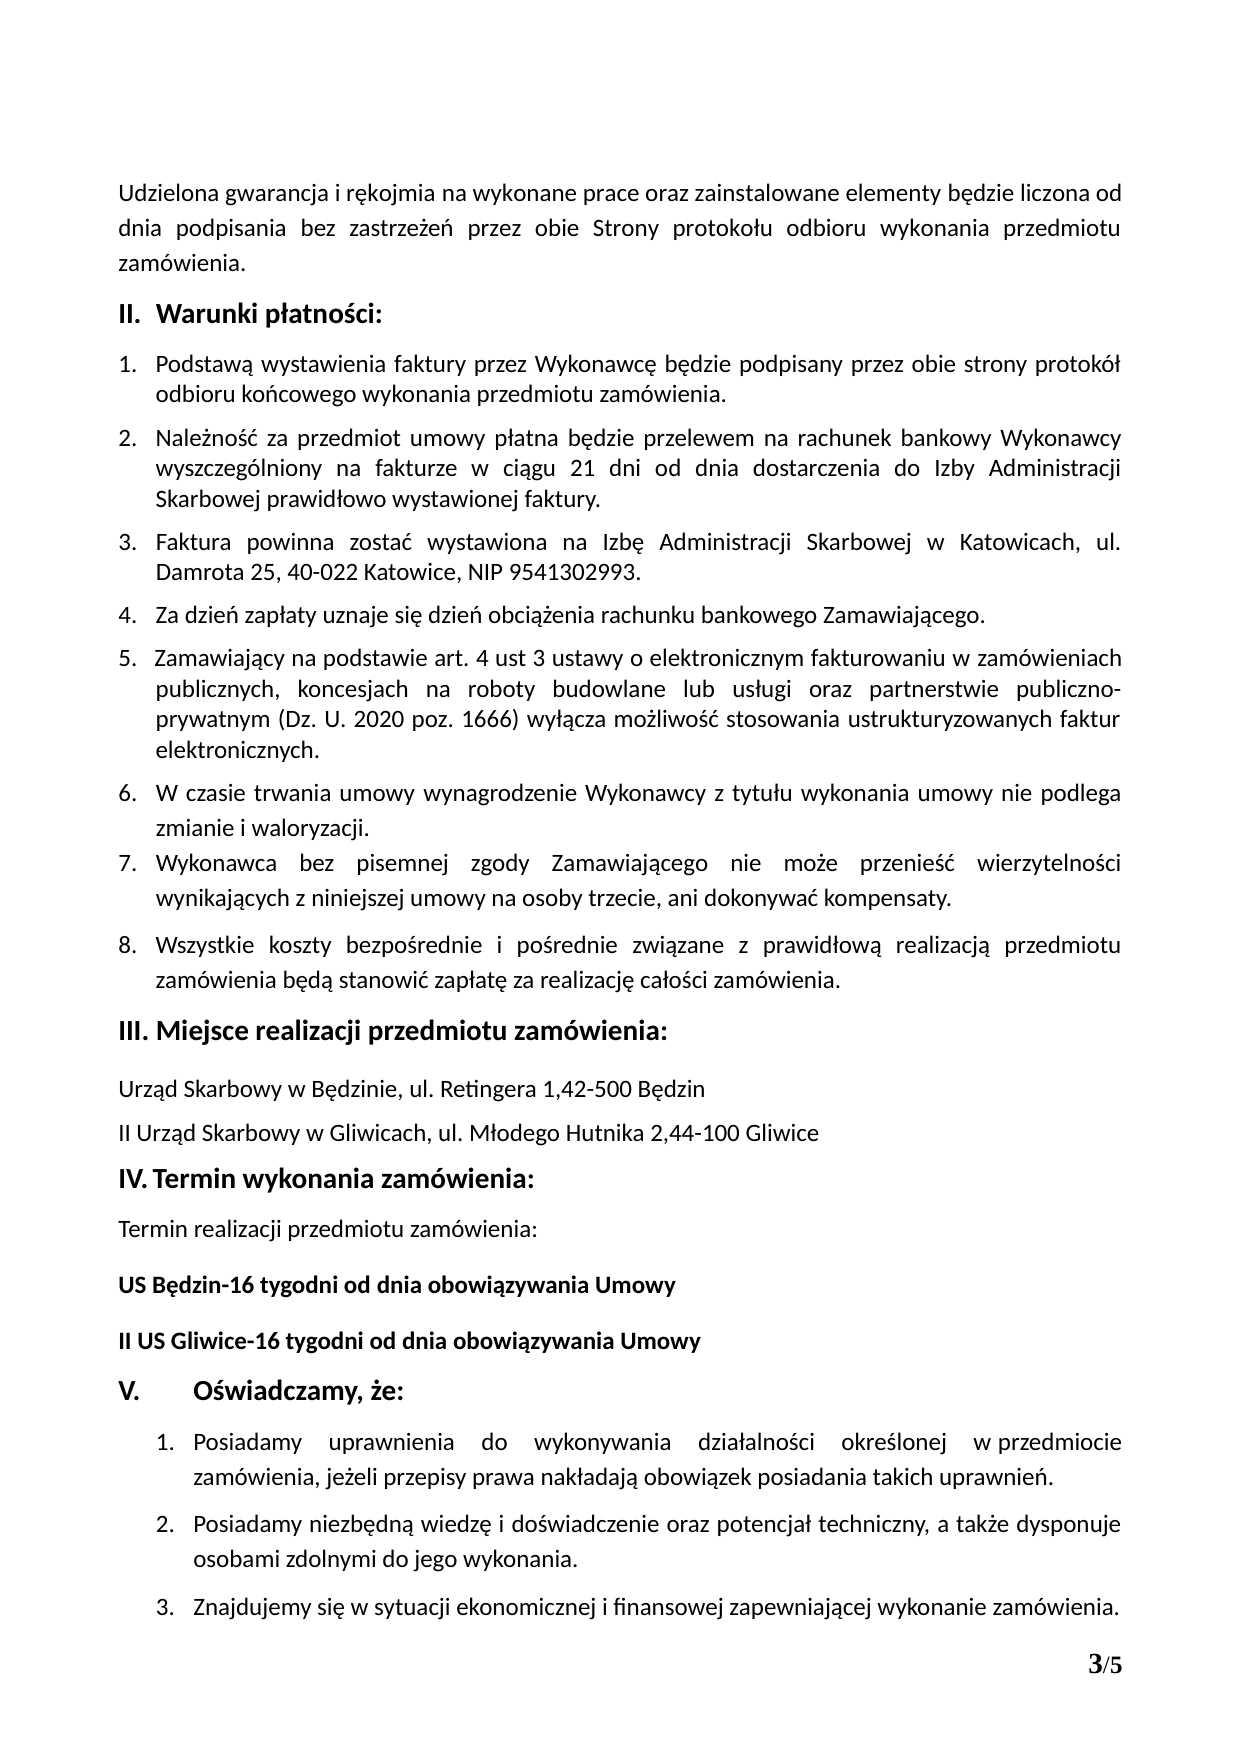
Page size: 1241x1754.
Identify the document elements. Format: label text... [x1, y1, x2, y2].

list Faktura powinna zostać wystawiona na Izbę Administracji Skarbowej w Katowicach, ul. Damrota 25, 40-022 Katowice, NIP 9541302993. [118, 526, 1122, 587]
list W czasie trwania umowy wynagrodzenie Wykonawcy z tytułu wykonania umowy nie podlega zmianie i waloryzacji. [118, 777, 1122, 842]
list Wykonawca bez pisemnej zgody Zamawiającego nie może przenieść wierzytelności wynikających z niniejszej umowy na osoby trzecie, ani dokonywać kompensaty. [118, 847, 1122, 912]
list Miejsce realizacji przedmiotu zamówienia: [118, 1012, 1122, 1047]
text Udzielona gwarancja i rękojmia na wykonane prace oraz zainstalowane elementy będzie liczona od dnia podpisania bez zastrzeżeń przez obie Strony protokołu odbioru wykonania przedmiotu zamówienia. [118, 177, 1122, 278]
list Posiadamy niezbędną wiedzę i doświadczenie oraz potencjał techniczny, a także dysponuje osobami zdolnymi do jego wykonania. [156, 1508, 1122, 1574]
list Zamawiający na podstawie art. 4 ust 3 ustawy o elektronicznym fakturowaniu w zamówieniach publicznych, koncesjach na roboty budowlane lub usługi oraz partnerstwie publiczno-prywatnym (Dz. U. 2020 poz. 1666) wyłącza możliwość stosowania ustrukturyzowanych faktur elektronicznych. [118, 642, 1122, 764]
list Znajdujemy się w sytuacji ekonomicznej i finansowej zapewniającej wykonanie zamówienia. [156, 1591, 1122, 1621]
list Oświadczamy, że: [118, 1372, 1122, 1408]
text II Urząd Skarbowy w Gliwicach, ul. Młodego Hutnika 2,44-100 Gliwice [118, 1117, 1122, 1147]
list Termin wykonania zamówienia: [118, 1160, 1122, 1195]
list Należność za przedmiot umowy płatna będzie przelewem na rachunek bankowy Wykonawcy wyszczególniony na fakturze w ciągu 21 dni od dnia dostarczenia do Izby Administracji Skarbowej prawidłowo wystawionej faktury. [118, 422, 1122, 513]
list Posiadamy uprawnienia do wykonywania działalności określonej w przedmiocie zamówienia, jeżeli przepisy prawa nakładają obowiązek posiadania takich uprawnień. [156, 1426, 1122, 1491]
list Podstawą wystawienia faktury przez Wykonawcę będzie podpisany przez obie strony protokół odbioru końcowego wykonania przedmiotu zamówienia. [118, 348, 1122, 409]
list Wszystkie koszty bezpośrednie i pośrednie związane z prawidłową realizacją przedmiotu zamówienia będą stanowić zapłatę za realizację całości zamówienia. [118, 929, 1122, 995]
list Warunki płatności: [118, 295, 1122, 330]
text Urząd Skarbowy w Będzinie, ul. Retingera 1,42-500 Będzin [118, 1074, 1122, 1104]
text II US Gliwice-16 tygodni od dnia obowiązywania Umowy [118, 1325, 1122, 1355]
text US Będzin-16 tygodni od dnia obowiązywania Umowy [118, 1269, 1122, 1299]
list Za dzień zapłaty uznaje się dzień obciążenia rachunku bankowego Zamawiającego. [118, 599, 1122, 630]
text Termin realizacji przedmiotu zamówienia: [118, 1213, 1122, 1244]
